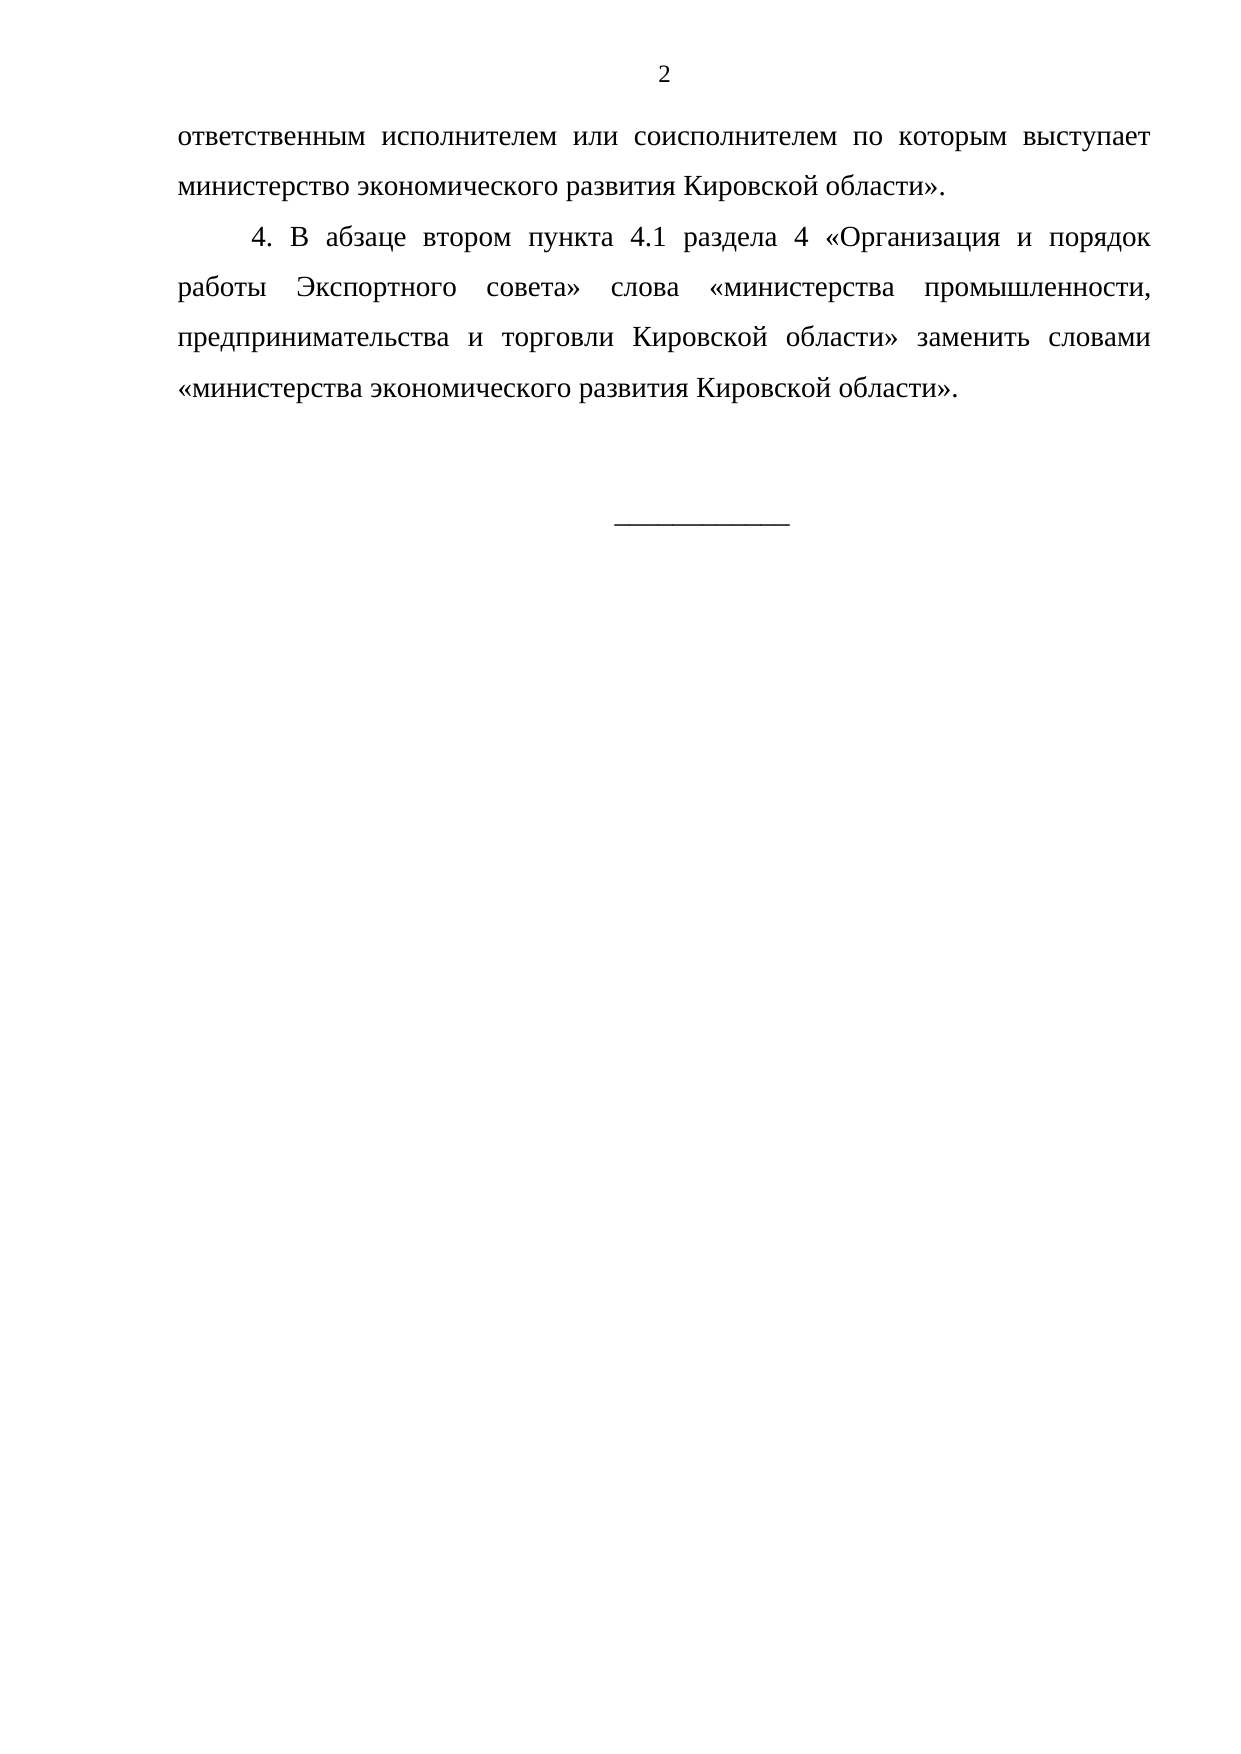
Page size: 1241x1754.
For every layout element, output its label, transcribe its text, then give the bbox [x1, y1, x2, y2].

list 4. В абзаце втором пункта 4.1 раздела 4 «Организация и порядок работы Экспортного совета» слова «министерства промышленности, предпринимательства и торговли Кировской области» заменить словами «министерства экономического развития Кировской области». [177, 219, 1152, 403]
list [177, 118, 1152, 202]
text ____________ [177, 495, 1152, 528]
